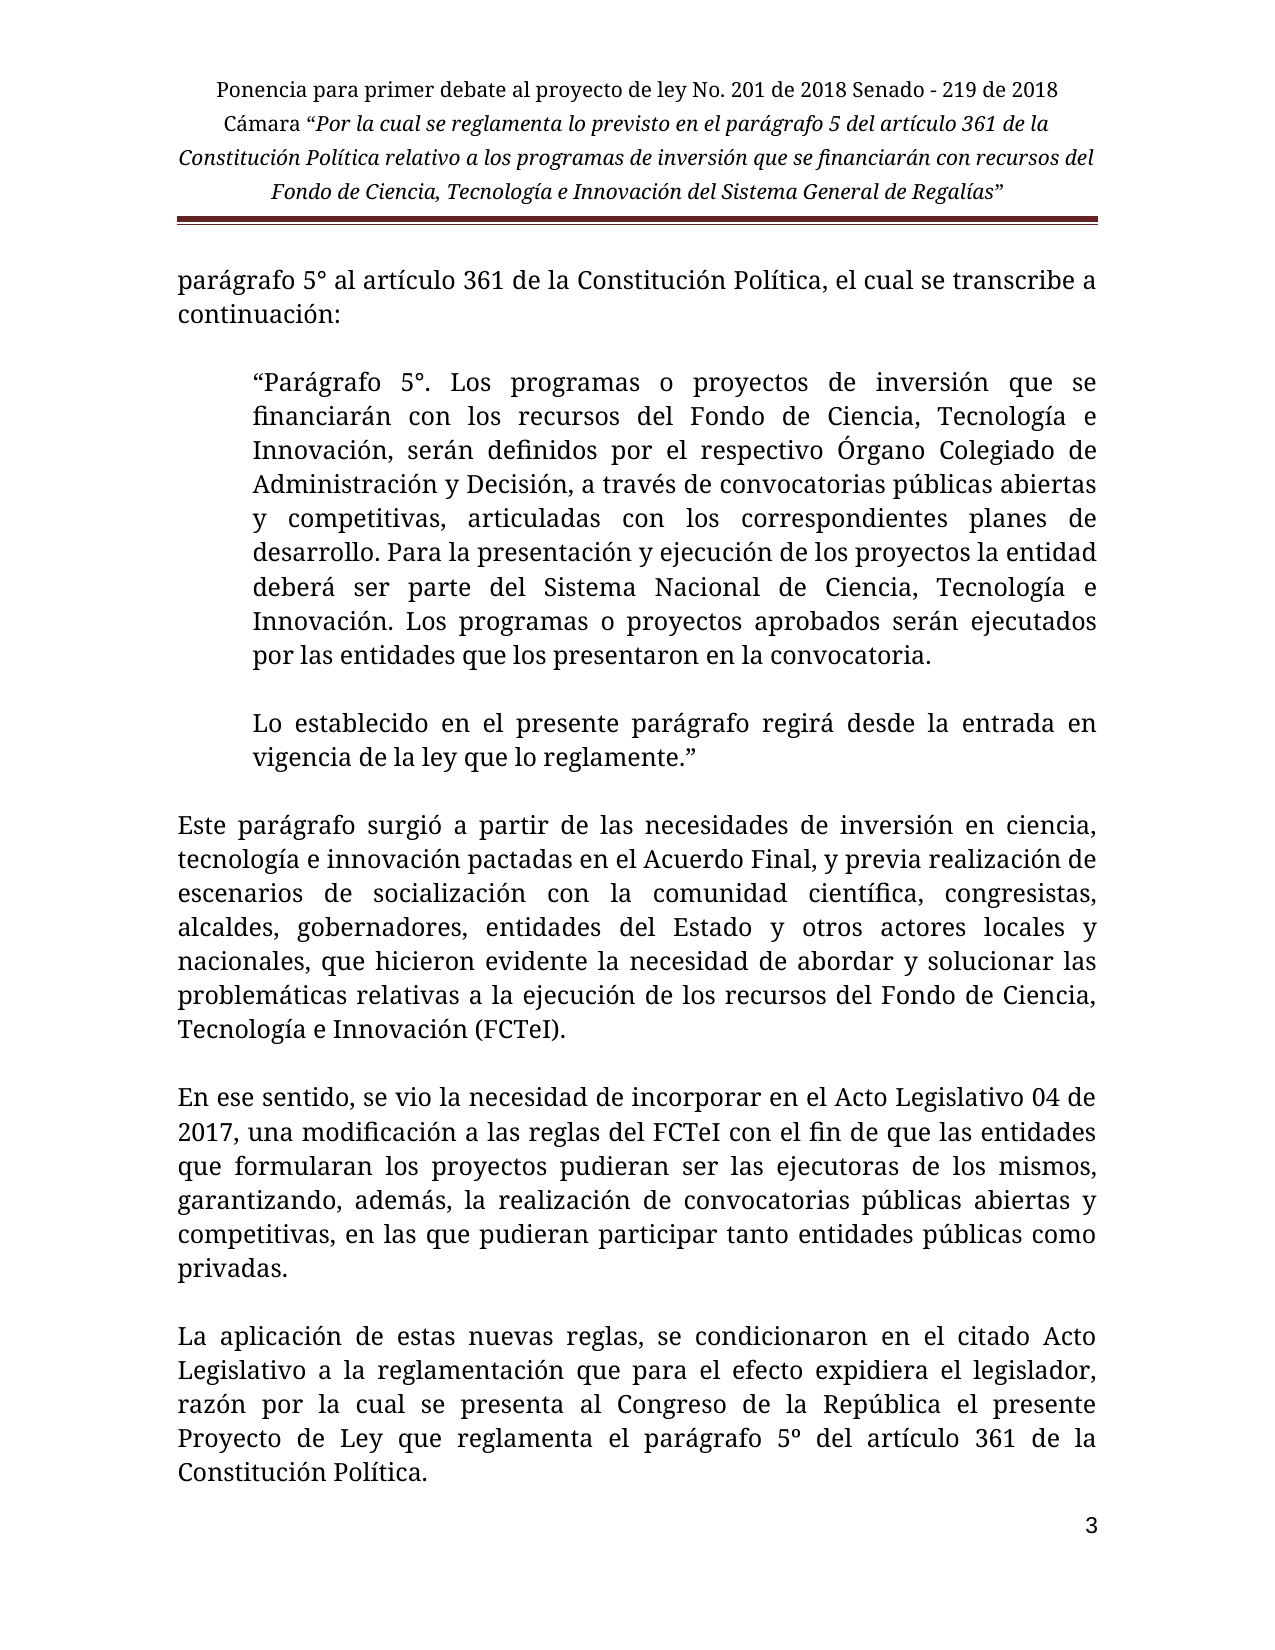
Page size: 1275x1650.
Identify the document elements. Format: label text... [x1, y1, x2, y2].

text Lo establecido en el presente parágrafo regirá desde la entrada en vigencia de la ley que lo reglamente.” [252, 705, 1098, 773]
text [177, 263, 1098, 331]
text La aplicación de estas nuevas reglas, se condicionaron en el citado Acto Legislativo a la reglamentación que para el efecto expidiera el legislador, razón por la cual se presenta al Congreso de la República el presente Proyecto de Ley que reglamenta el parágrafo 5º del artículo 361 de la Constitución Política. [177, 1318, 1098, 1489]
text En ese sentido, se vio la necesidad de incorporar en el Acto Legislativo 04 de 2017, una modificación a las reglas del FCTeI con el fin de que las entidades que formularan los proyectos pudieran ser las ejecutoras de los mismos, garantizando, además, la realización de convocatorias públicas abiertas y competitivas, en las que pudieran participar tanto entidades públicas como privadas. [177, 1080, 1098, 1284]
text “Parágrafo 5°. Los programas o proyectos de inversión que se financiarán con los recursos del Fondo de Ciencia, Tecnología e Innovación, serán definidos por el respectivo Órgano Colegiado de Administración y Decisión, a través de convocatorias públicas abiertas y competitivas, articuladas con los correspondientes planes de desarrollo. Para la presentación y ejecución de los proyectos la entidad deberá ser parte del Sistema Nacional de Ciencia, Tecnología e Innovación. Los programas o proyectos aprobados serán ejecutados por las entidades que los presentaron en la convocatoria. [252, 365, 1098, 671]
text Este parágrafo surgió a partir de las necesidades de inversión en ciencia, tecnología e innovación pactadas en el Acuerdo Final, y previa realización de escenarios de socialización con la comunidad científica, congresistas, alcaldes, gobernadores, entidades del Estado y otros actores locales y nacionales, que hicieron evidente la necesidad de abordar y solucionar las problemáticas relativas a la ejecución de los recursos del Fondo de Ciencia, Tecnología e Innovación (FCTeI). [177, 808, 1098, 1046]
